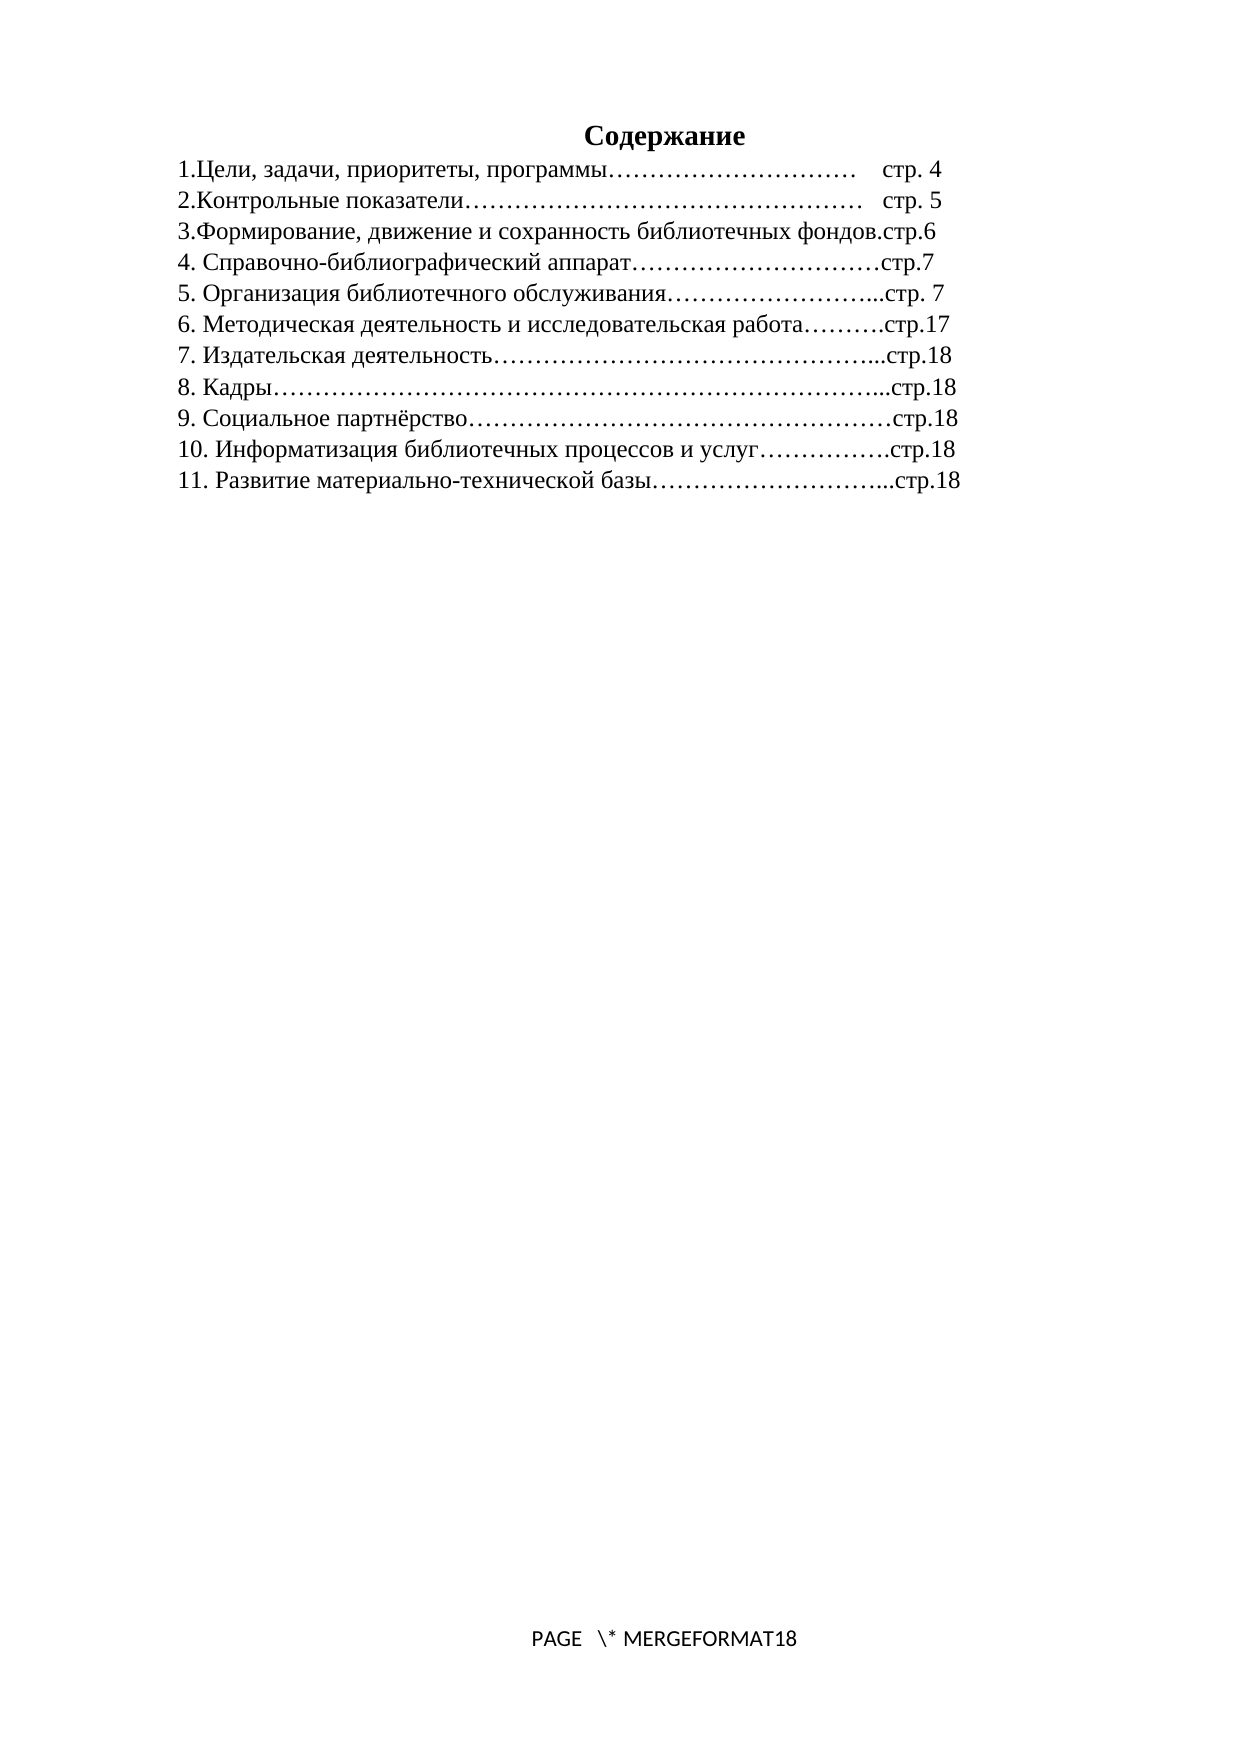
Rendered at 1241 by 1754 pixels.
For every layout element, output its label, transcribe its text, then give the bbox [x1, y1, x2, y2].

text 3.Формирование, движение и сохранность библиотечных фондов.стр.6 [177, 216, 1152, 245]
text 6. Методическая деятельность и исследовательская работа……….стр.17 [177, 309, 1152, 338]
text 9. Социальное партнёрство……………………………………………стр.18 [177, 403, 1152, 431]
text Содержание [177, 118, 1152, 152]
text 1.Цели, задачи, приоритеты, программы………………………… стр. 4 [177, 154, 1152, 183]
text 5. Организация библиотечного обслуживания……………………...стр. 7 [177, 278, 1152, 307]
text 7. Издательская деятельность………………………………………...стр.18 [177, 341, 1152, 369]
text 2.Контрольные показатели………………………………………… стр. 5 [177, 185, 1152, 214]
text 10. Информатизация библиотечных процессов и услуг…………….стр.18 [177, 434, 1152, 462]
text 4. Справочно-библиографический аппарат…………………………стр.7 [177, 247, 1152, 276]
text 11. Развитие материально-технической базы………………………...стр.18 [177, 465, 1152, 493]
text 8. Кадры………………………………………………………………...стр.18 [177, 372, 1152, 400]
